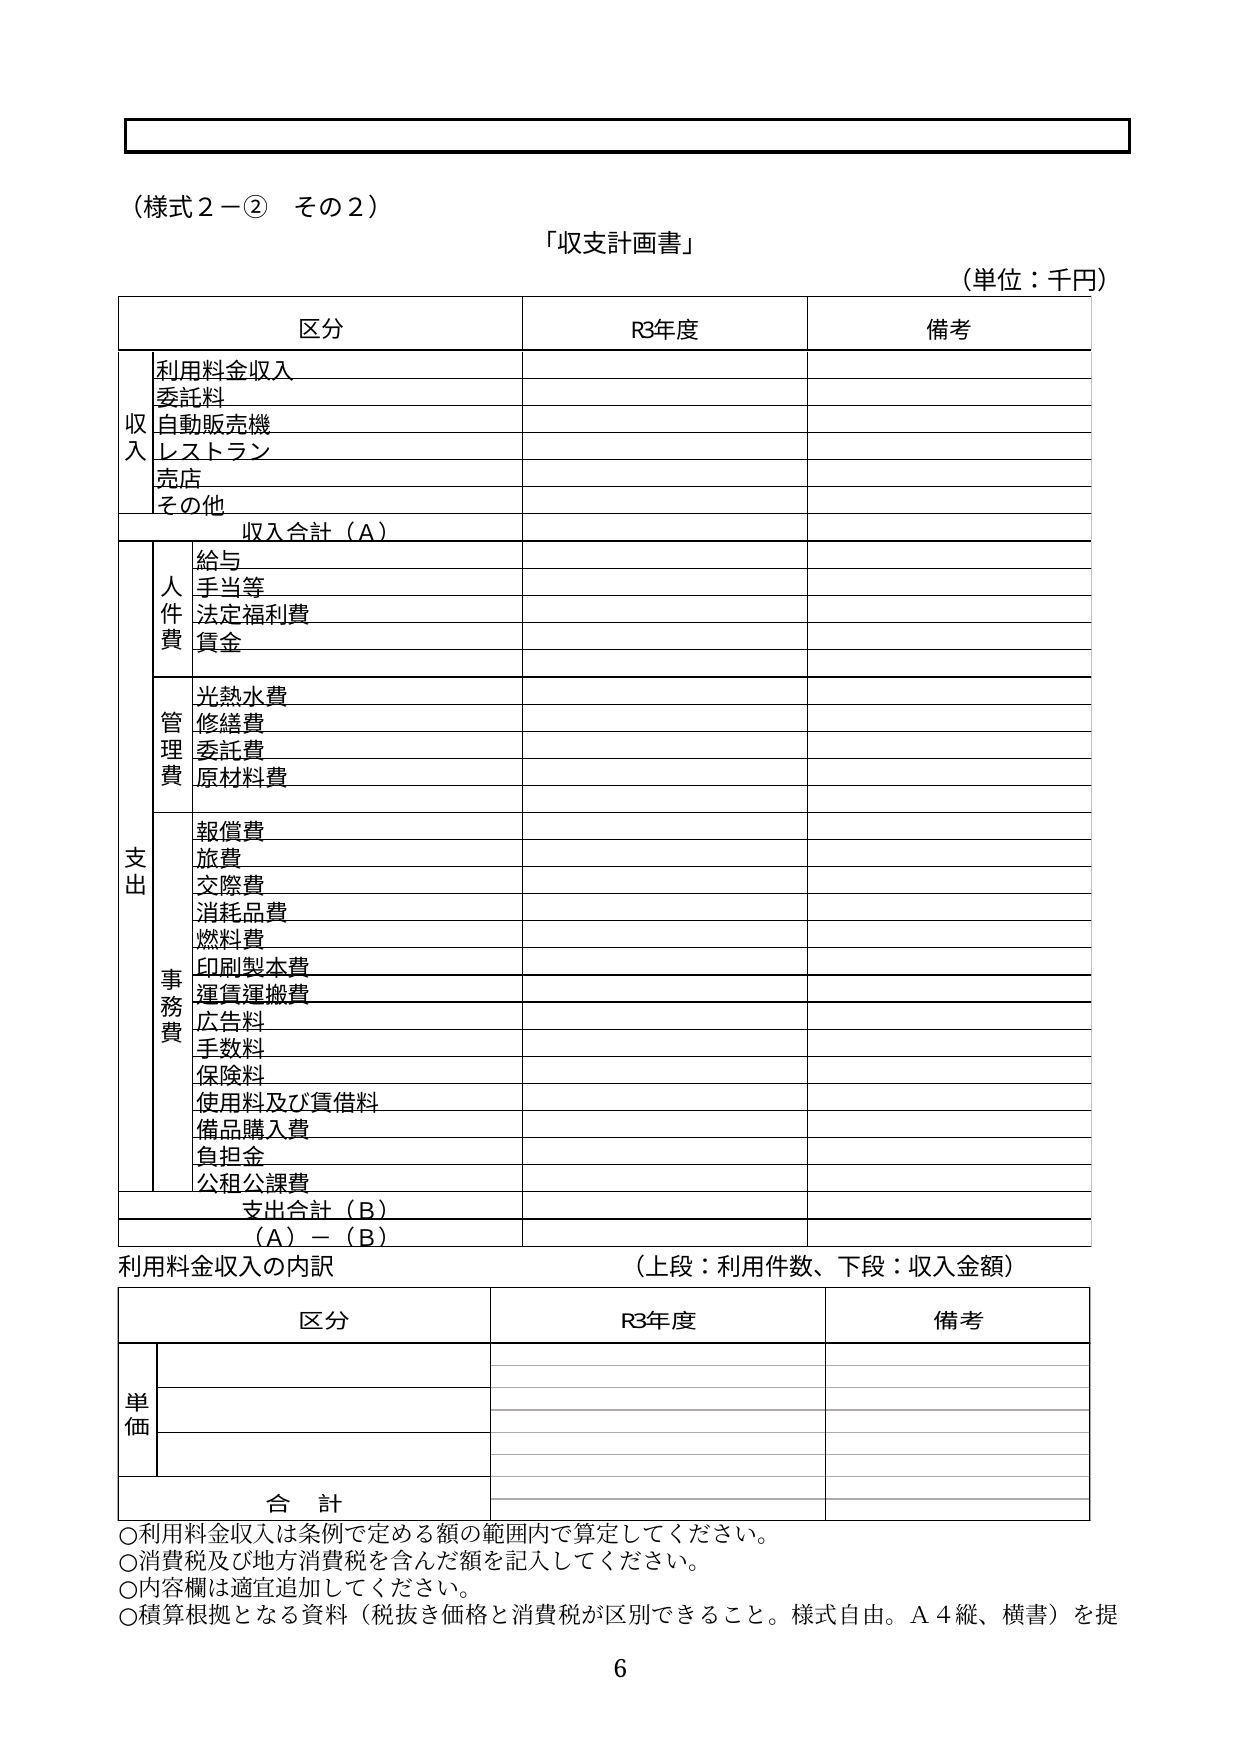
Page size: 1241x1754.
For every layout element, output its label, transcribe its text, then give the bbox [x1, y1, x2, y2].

text ○利用料金収入は条例で定める額の範囲内で算定してください。 [118, 1521, 1122, 1548]
text （様式２－② その２） [118, 188, 1122, 224]
text 「収支計画書」 [118, 224, 1122, 260]
text 利用料金収入の内訳 （上段：利用件数、下段：収入金額） [118, 1247, 1122, 1282]
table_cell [127, 121, 1128, 150]
text ○消費税及び地方消費税を含んだ額を記入してください。 [118, 1548, 1122, 1575]
text ○内容欄は適宜追加してください。 [118, 1575, 1122, 1602]
text （単位：千円） [118, 260, 1122, 296]
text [118, 1602, 1122, 1629]
